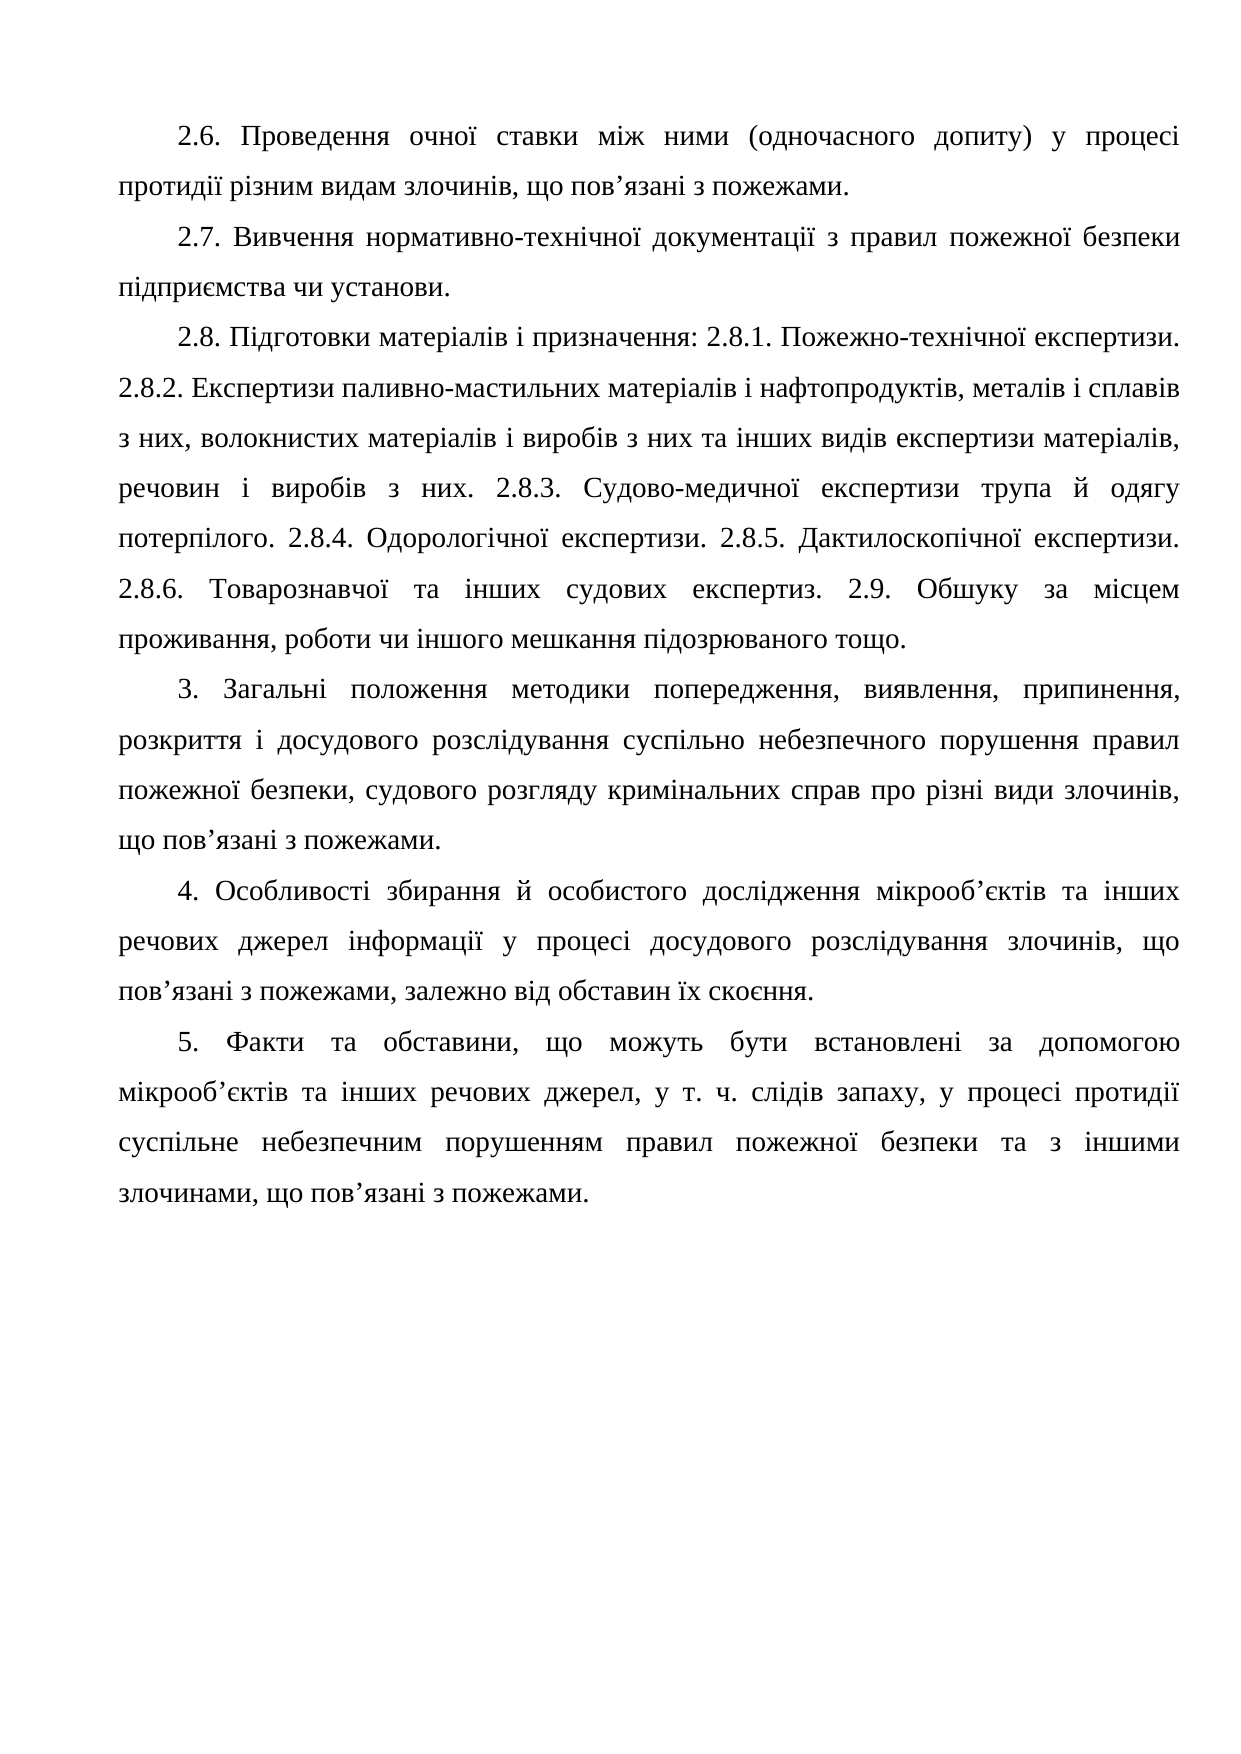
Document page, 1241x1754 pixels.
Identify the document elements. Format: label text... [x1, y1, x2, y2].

text 5. Факти та обставини, що можуть бути встановлені за допомогою мікрооб’єктів та інших речових джерел, у т. ч. слідів запаху, у процесі протидії суспільне небезпечним порушенням правил пожежної безпеки та з іншими злочинами, що пов’язані з пожежами. [118, 1024, 1181, 1208]
text 2.7. Вивчення нормативно-технічної документації з правил пожежної безпеки підприємства чи установи. [118, 219, 1181, 303]
text 3. Загальні положення методики попередження, виявлення, припинення, розкриття і досудового розслідування суспільно небезпечного порушення правил пожежної безпеки, судового розгляду кримінальних справ про різні види злочинів, що пов’язані з пожежами. [118, 672, 1181, 856]
text 2.6. Проведення очної ставки між ними (одночасного допиту) у процесі протидії різним видам злочинів, що пов’язані з пожежами. [118, 118, 1181, 202]
text 2.8. Підготовки матеріалів і призначення: 2.8.1. Пожежно-технічної експертизи. 2.8.2. Експертизи паливно-мастильних матеріалів і нафтопродуктів, металів і сплавів з них, волокнистих матеріалів і виробів з них та інших видів експертизи матеріалів, речовин і виробів з них. 2.8.3. Судово-медичної експертизи трупа й одягу потерпілого. 2.8.4. Одорологічної експертизи. 2.8.5. Дактилоскопічної експертизи. 2.8.6. Товарознавчої та інших судових експертиз. 2.9. Обшуку за місцем проживання, роботи чи іншого мешкання підозрюваного тощо. [118, 319, 1181, 655]
text 4. Особливості збирання й особистого дослідження мікрооб’єктів та інших речових джерел інформації у процесі досудового розслідування злочинів, що пов’язані з пожежами, залежно від обставин їх скоєння. [118, 873, 1181, 1007]
